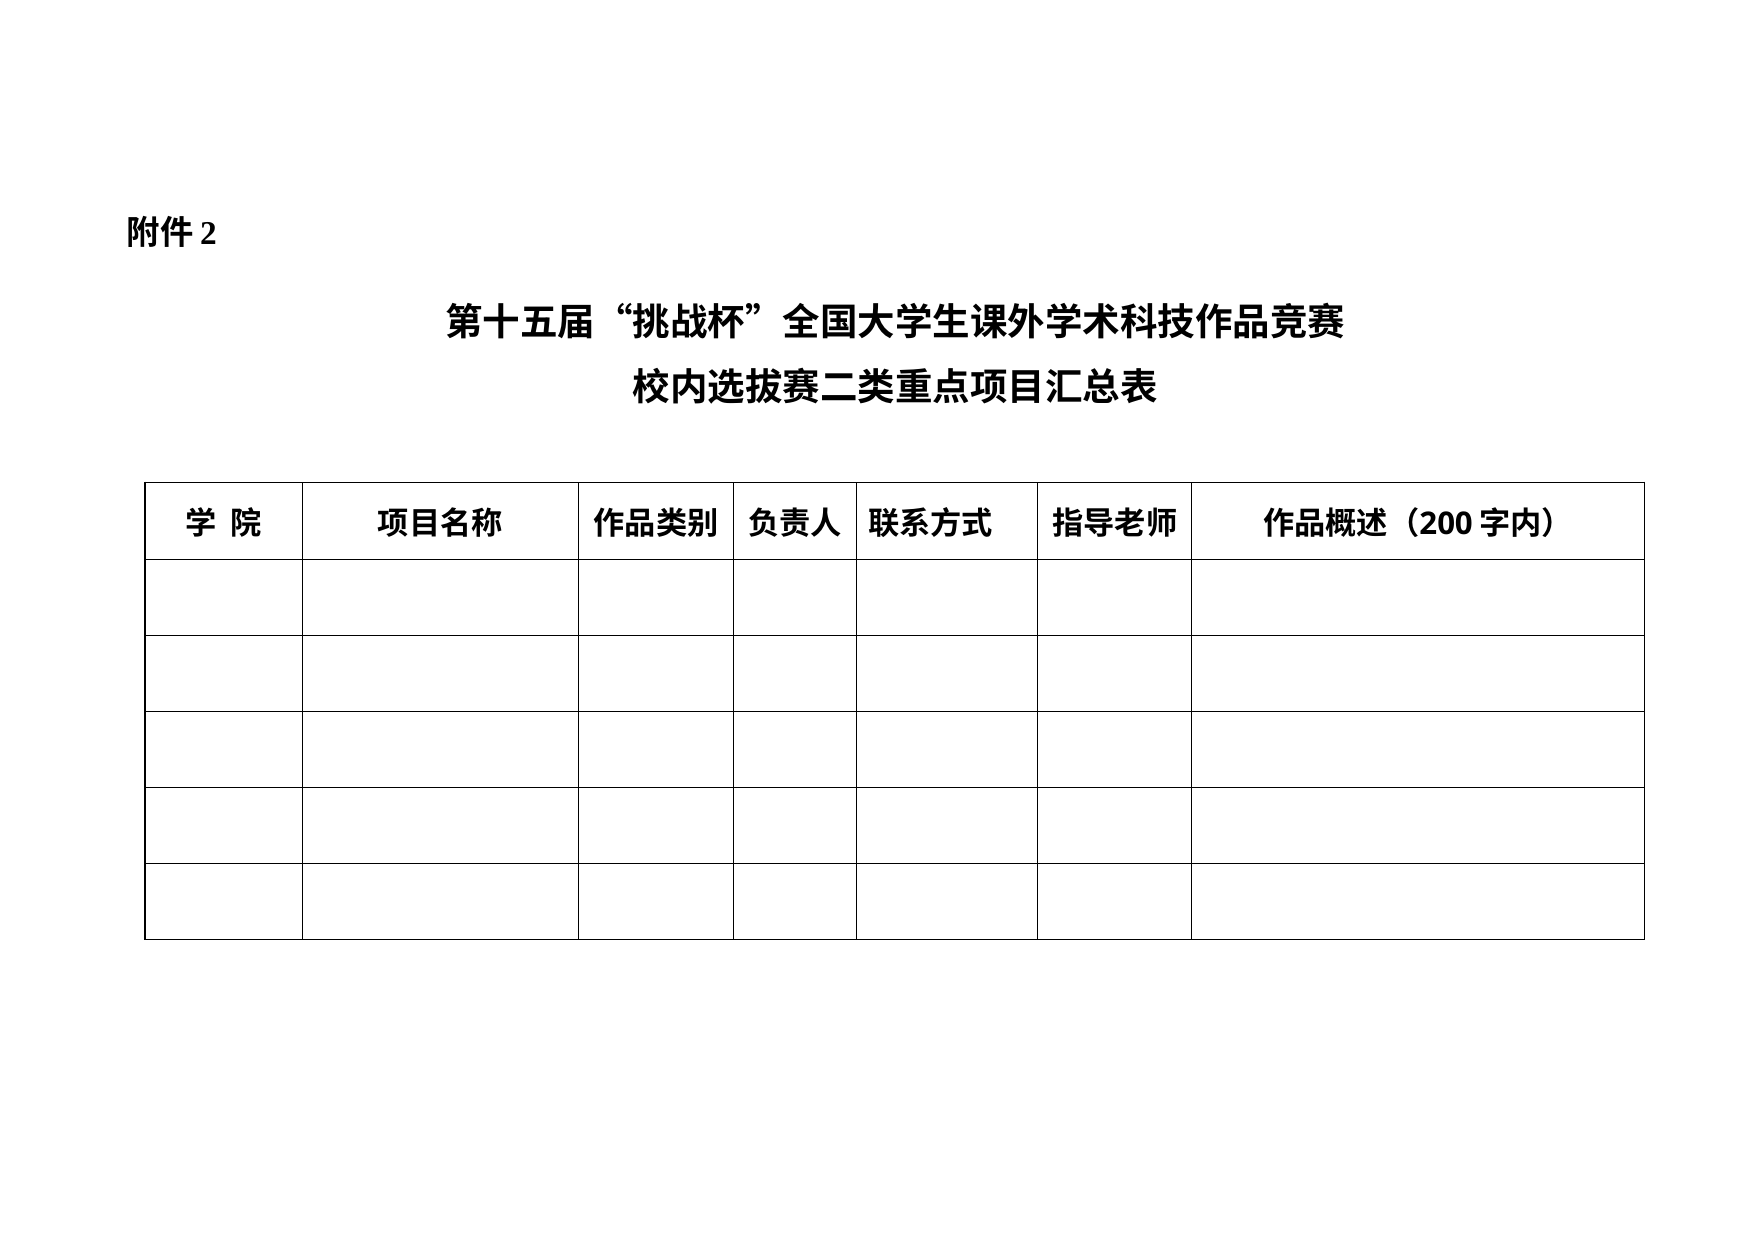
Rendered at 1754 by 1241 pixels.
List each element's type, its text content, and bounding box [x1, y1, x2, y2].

table_cell [1038, 864, 1191, 938]
table_cell [303, 560, 578, 635]
table_cell [579, 864, 733, 938]
table_cell [1192, 712, 1644, 787]
table_cell [303, 712, 578, 787]
table_cell [734, 712, 856, 787]
table_cell [734, 636, 856, 711]
table_header 联系方式 [857, 483, 1037, 559]
table_cell [734, 788, 856, 862]
table_cell [146, 788, 302, 862]
table_cell [579, 636, 733, 711]
table_cell [1038, 788, 1191, 862]
table_cell [146, 864, 302, 938]
table_cell [857, 712, 1037, 787]
text 附件2 [126, 198, 1663, 263]
table_cell [1038, 712, 1191, 787]
table_cell [579, 560, 733, 635]
table_cell [579, 788, 733, 862]
table_header 作品类别 [579, 483, 733, 559]
table_cell [579, 712, 733, 787]
table_cell [857, 788, 1037, 862]
table_header 指导老师 [1038, 483, 1191, 559]
table_cell [1038, 560, 1191, 635]
table_cell [1192, 636, 1644, 711]
table_cell [146, 560, 302, 635]
table_cell [303, 864, 578, 938]
table_header 学 院 [146, 483, 302, 559]
table_cell [1192, 560, 1644, 635]
table_cell [303, 788, 578, 862]
table_cell [734, 560, 856, 635]
table_header 作品概述（200字内） [1192, 483, 1644, 559]
table_cell [303, 636, 578, 711]
table_cell [146, 712, 302, 787]
table_cell [857, 560, 1037, 635]
table_cell [857, 864, 1037, 938]
table_cell [1192, 864, 1644, 938]
table_cell [1038, 636, 1191, 711]
table_header 项目名称 [303, 483, 578, 559]
table_header 负责人 [734, 483, 856, 559]
table_cell [857, 636, 1037, 711]
text 第十五届“挑战杯”全国大学生课外学术科技作品竞赛 [126, 287, 1663, 352]
table_cell [146, 636, 302, 711]
table_cell [734, 864, 856, 938]
text 校内选拔赛二类重点项目汇总表 [126, 352, 1663, 417]
table_cell [1192, 788, 1644, 862]
